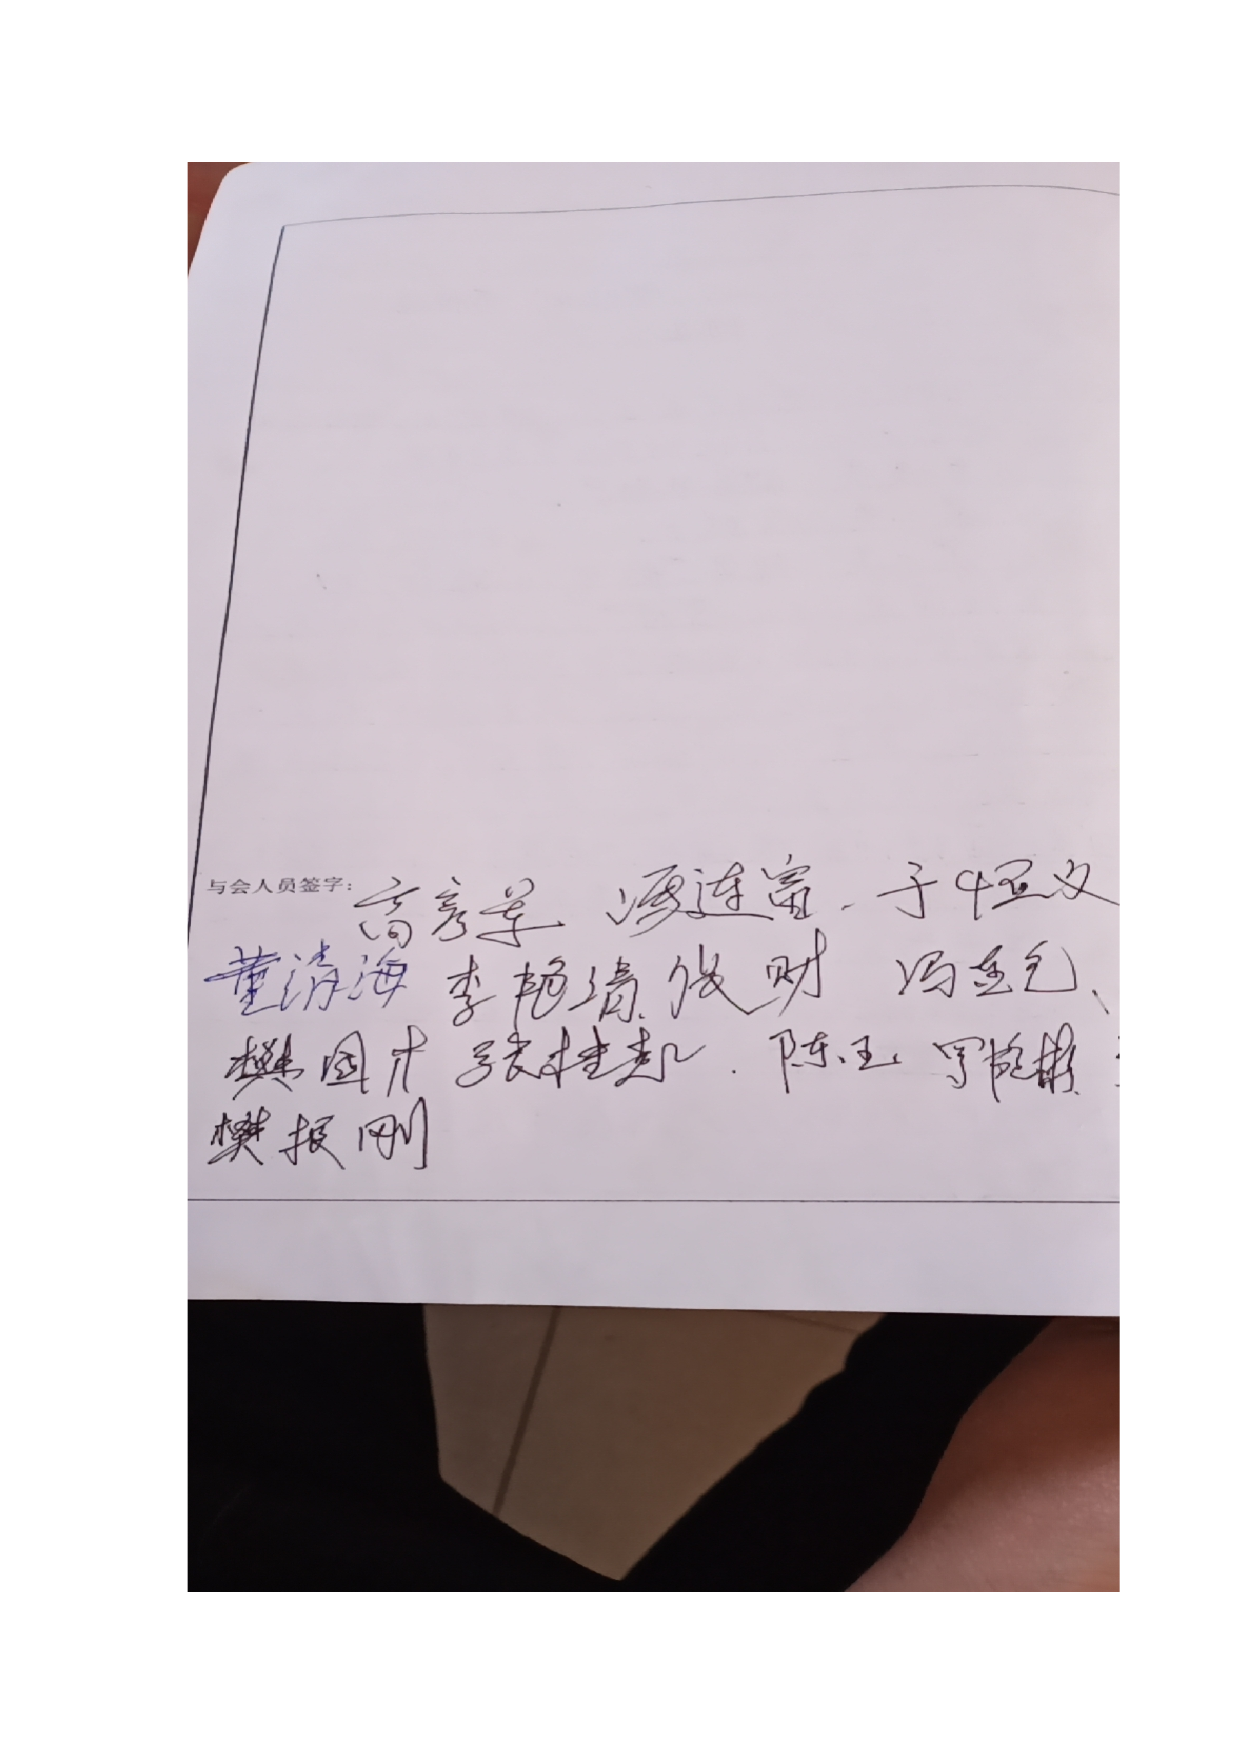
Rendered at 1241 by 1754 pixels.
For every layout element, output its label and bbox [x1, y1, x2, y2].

picture [187, 162, 1120, 1592]
